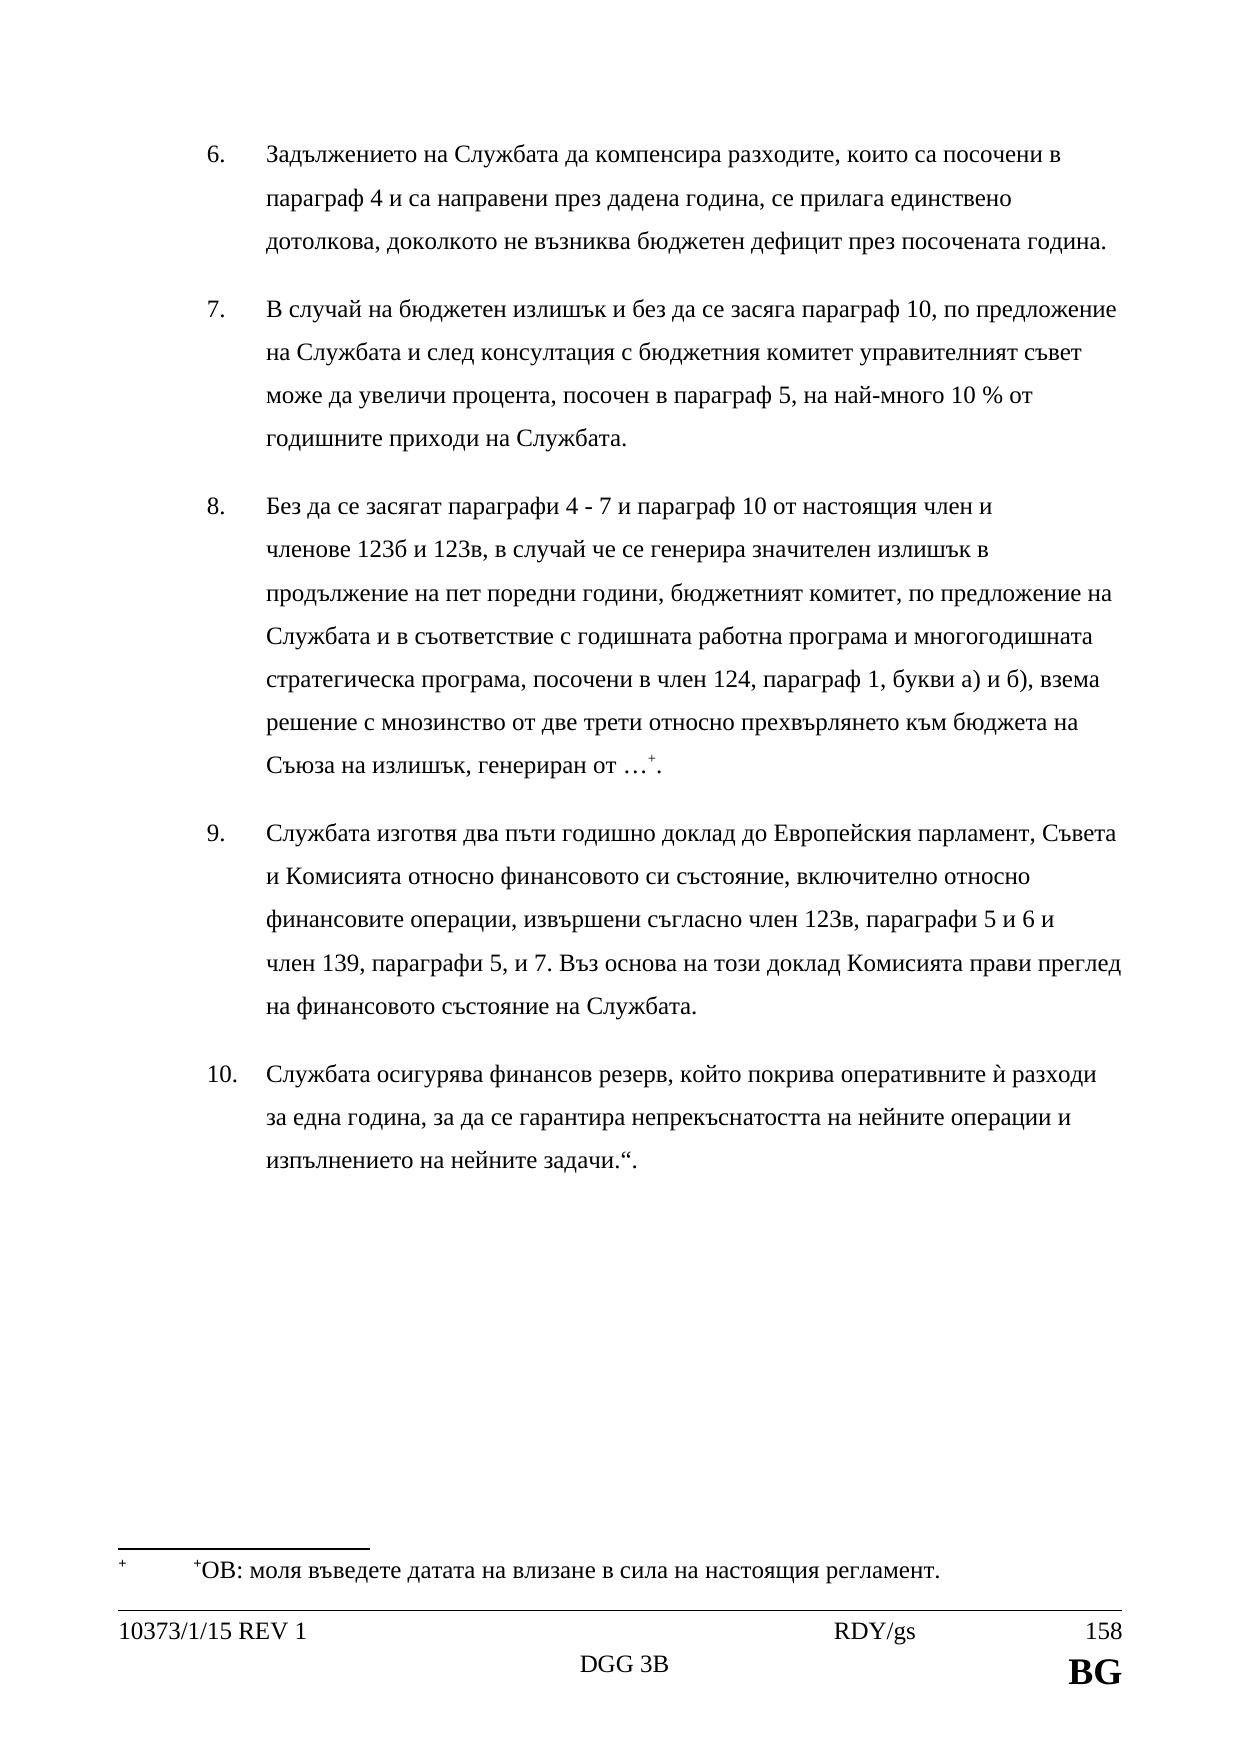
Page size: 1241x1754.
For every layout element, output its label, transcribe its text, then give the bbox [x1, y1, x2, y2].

text 9. Службата изготвя два пъти годишно доклад до Европейския парламент, Съвета и Комисията относно финансовото си състояние, включително относно финансовите операции, извършени съгласно член 123в, параграфи 5 и 6 и член 139, параграфи 5, и 7. Въз основа на този доклад Комисията прави преглед на финансовото състояние на Службата. [207, 818, 1122, 1019]
text 7. В случай на бюджетен излишък и без да се засяга параграф 10, по предложение на Службата и след консултация с бюджетния комитет управителният съвет може да увеличи процента, посочен в параграф 5, на най-много 10 % от годишните приходи на Службата. [207, 294, 1122, 452]
text 8. Без да се засягат параграфи 4 - 7 и параграф 10 от настоящия член и членове 123б и 123в, в случай че се генерира значителен излишък в продължение на пет поредни години, бюджетният комитет, по предложение на Службата и в съответствие с годишната работна програма и многогодишната стратегическа програма, посочени в член 124, параграф 1, букви а) и б), взема решение с мнозинство от две трети относно прехвърлянето към бюджета на Съюза на излишък, генериран от …+. [207, 491, 1122, 779]
text 10. Службата осигурява финансов резерв, който покрива оперативните ѝ разходи за една година, за да се гарантира непрекъснатостта на нейните операции и изпълнението на нейните задачи.“. [207, 1059, 1122, 1174]
text 6. Задължението на Службата да компенсира разходите, които са посочени в параграф 4 и са направени през дадена година, се прилага единствено дотолкова, доколкото не възниква бюджетен дефицит през посочената година. [207, 139, 1122, 254]
